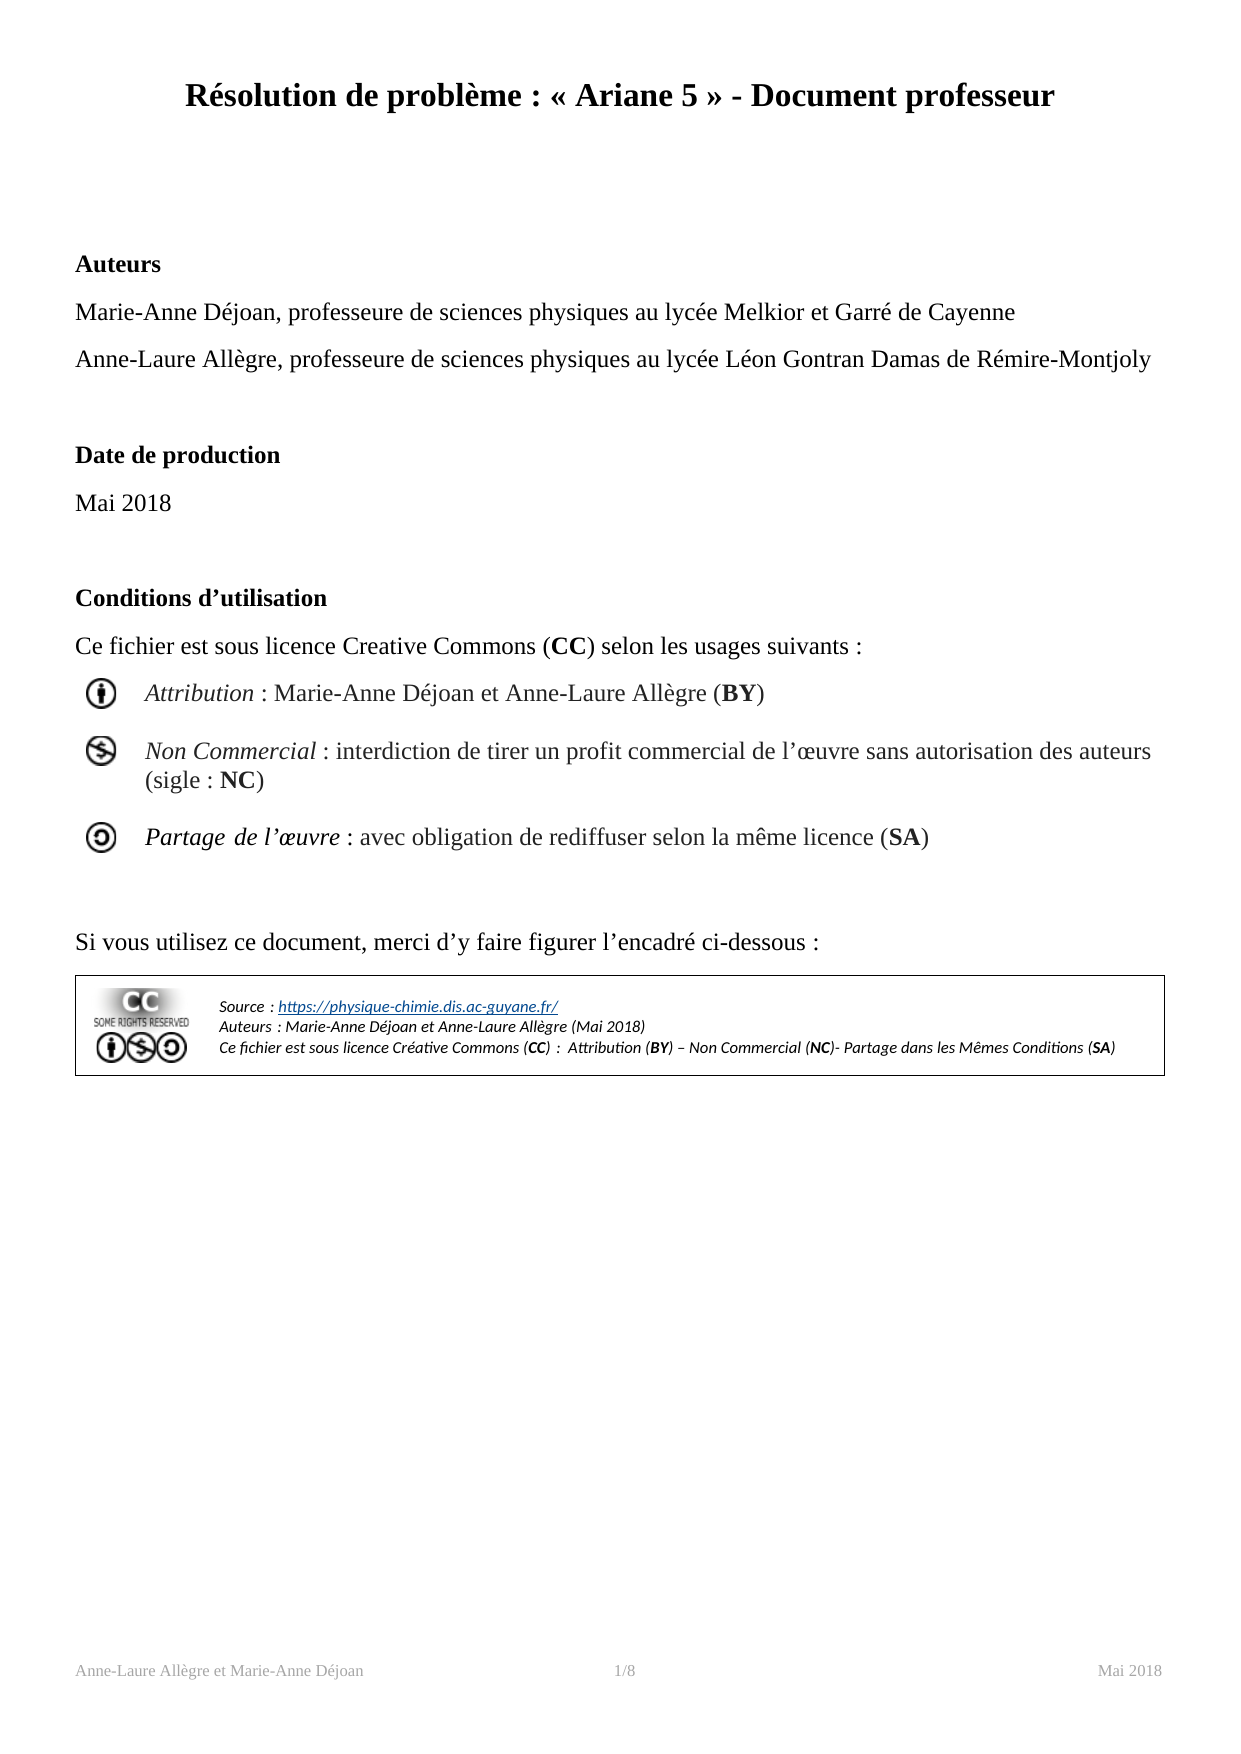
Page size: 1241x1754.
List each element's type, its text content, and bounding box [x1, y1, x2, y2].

picture [86, 678, 117, 709]
text Résolution de problème : « Ariane 5 » - Document professeur [75, 75, 1165, 113]
table_header [75, 679, 133, 736]
table_header Attribution : Marie-Anne Déjoan et Anne-Laure Allègre (BY) [134, 679, 1164, 736]
text Date de production [75, 440, 1165, 469]
text Marie-Anne Déjoan, professeure de sciences physiques au lycée Melkior et Garré de Cayenne [75, 297, 1165, 326]
table_cell [75, 822, 133, 880]
text Ce fichier est sous licence Creative Commons (CC) selon les usages suivants : [75, 631, 1165, 659]
text Auteurs [75, 249, 1165, 278]
table_cell Non Commercial : interdiction de tirer un profit commercial de l’œuvre sans autorisation des auteurs (sigle : NC) [134, 736, 1164, 822]
text Mai 2018 [75, 488, 1165, 516]
text Anne-Laure Allègre, professeure de sciences physiques au lycée Léon Gontran Damas de Rémire-Montjoly [75, 344, 1165, 373]
picture [86, 736, 117, 766]
picture [86, 822, 117, 853]
table_header Source : https://physique-chimie.dis.ac-guyane.fr/ Auteurs : Marie-Anne Déjoan et Anne-Laure Allègre (Mai 2018) Ce fichier est sous licence Créative Commons (CC) : Attribution (BY) – Non Commercial (NC)- Partage dans les Mêmes Conditions (SA) [208, 976, 1164, 1075]
table_cell Partage de l’œuvre : avec obligation de rediffuser selon la même licence (SA) [134, 822, 1164, 880]
text Si vous utilisez ce document, merci d’y faire figurer l’encadré ci-dessous : [75, 927, 1165, 956]
table_header [76, 976, 208, 1075]
picture [87, 988, 196, 1063]
table_cell [75, 736, 133, 822]
text Conditions d’utilisation [75, 583, 1165, 612]
